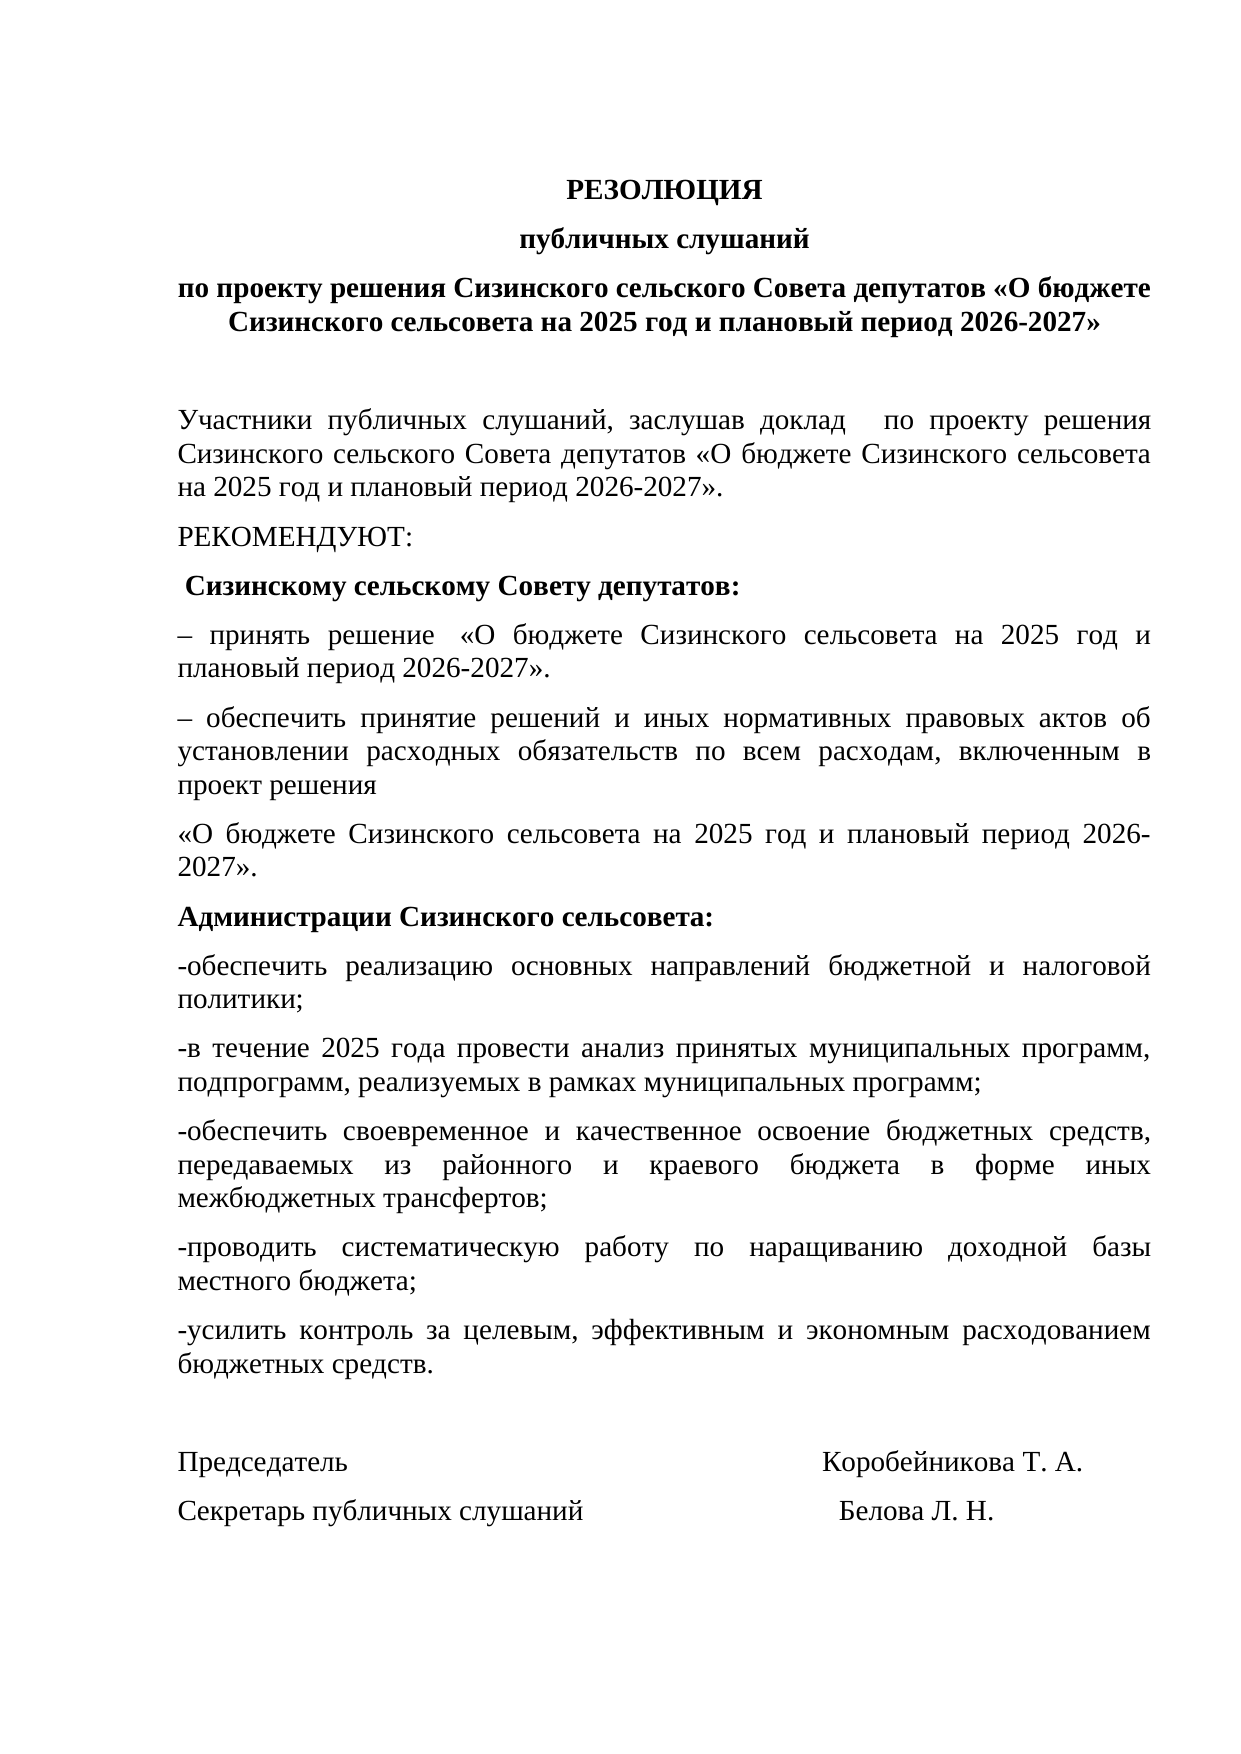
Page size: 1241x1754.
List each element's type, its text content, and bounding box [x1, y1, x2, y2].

text -усилить контроль за целевым, эффективным и экономным расходованием бюджетных средств. [177, 1312, 1152, 1379]
text – принять решение «О бюджете Сизинского сельсовета на 2025 год и плановый период 2026-2027». [177, 617, 1152, 684]
text «О бюджете Сизинского сельсовета на 2025 год и плановый период 2026-2027». [177, 816, 1152, 883]
text -проводить систематическую работу по наращиванию доходной базы местного бюджета; [177, 1229, 1152, 1297]
text Председатель Коробейникова Т. А. [177, 1444, 1152, 1478]
text -обеспечить реализацию основных направлений бюджетной и налоговой политики; [177, 948, 1152, 1015]
text -в течение 2025 года провести анализ принятых муниципальных программ, подпрограмм, реализуемых в рамках муниципальных программ; [177, 1031, 1152, 1098]
text РЕКОМЕНДУЮТ: [177, 519, 1152, 552]
text по проекту решения Сизинского сельского Совета депутатов «О бюджете Сизинского сельсовета на 2025 год и плановый период 2026-2027» [177, 271, 1152, 338]
text РЕЗОЛЮЦИЯ [177, 172, 1152, 206]
text Сизинскому сельскому Совету депутатов: [177, 568, 1152, 601]
text публичных слушаний [177, 221, 1152, 255]
text Участники публичных слушаний, заслушав доклад по проекту решения Сизинского сельского Совета депутатов «О бюджете Сизинского сельсовета на 2025 год и плановый период 2026-2027». [177, 402, 1152, 503]
text Администрации Сизинского сельсовета: [177, 899, 1152, 932]
text – обеспечить принятие решений и иных нормативных правовых актов об установлении расходных обязательств по всем расходам, включенным в проект решения [177, 700, 1152, 800]
text Секретарь публичных слушаний Белова Л. Н. [177, 1493, 1152, 1527]
text -обеспечить своевременное и качественное освоение бюджетных средств, передаваемых из районного и краевого бюджета в форме иных межбюджетных трансфертов; [177, 1113, 1152, 1214]
